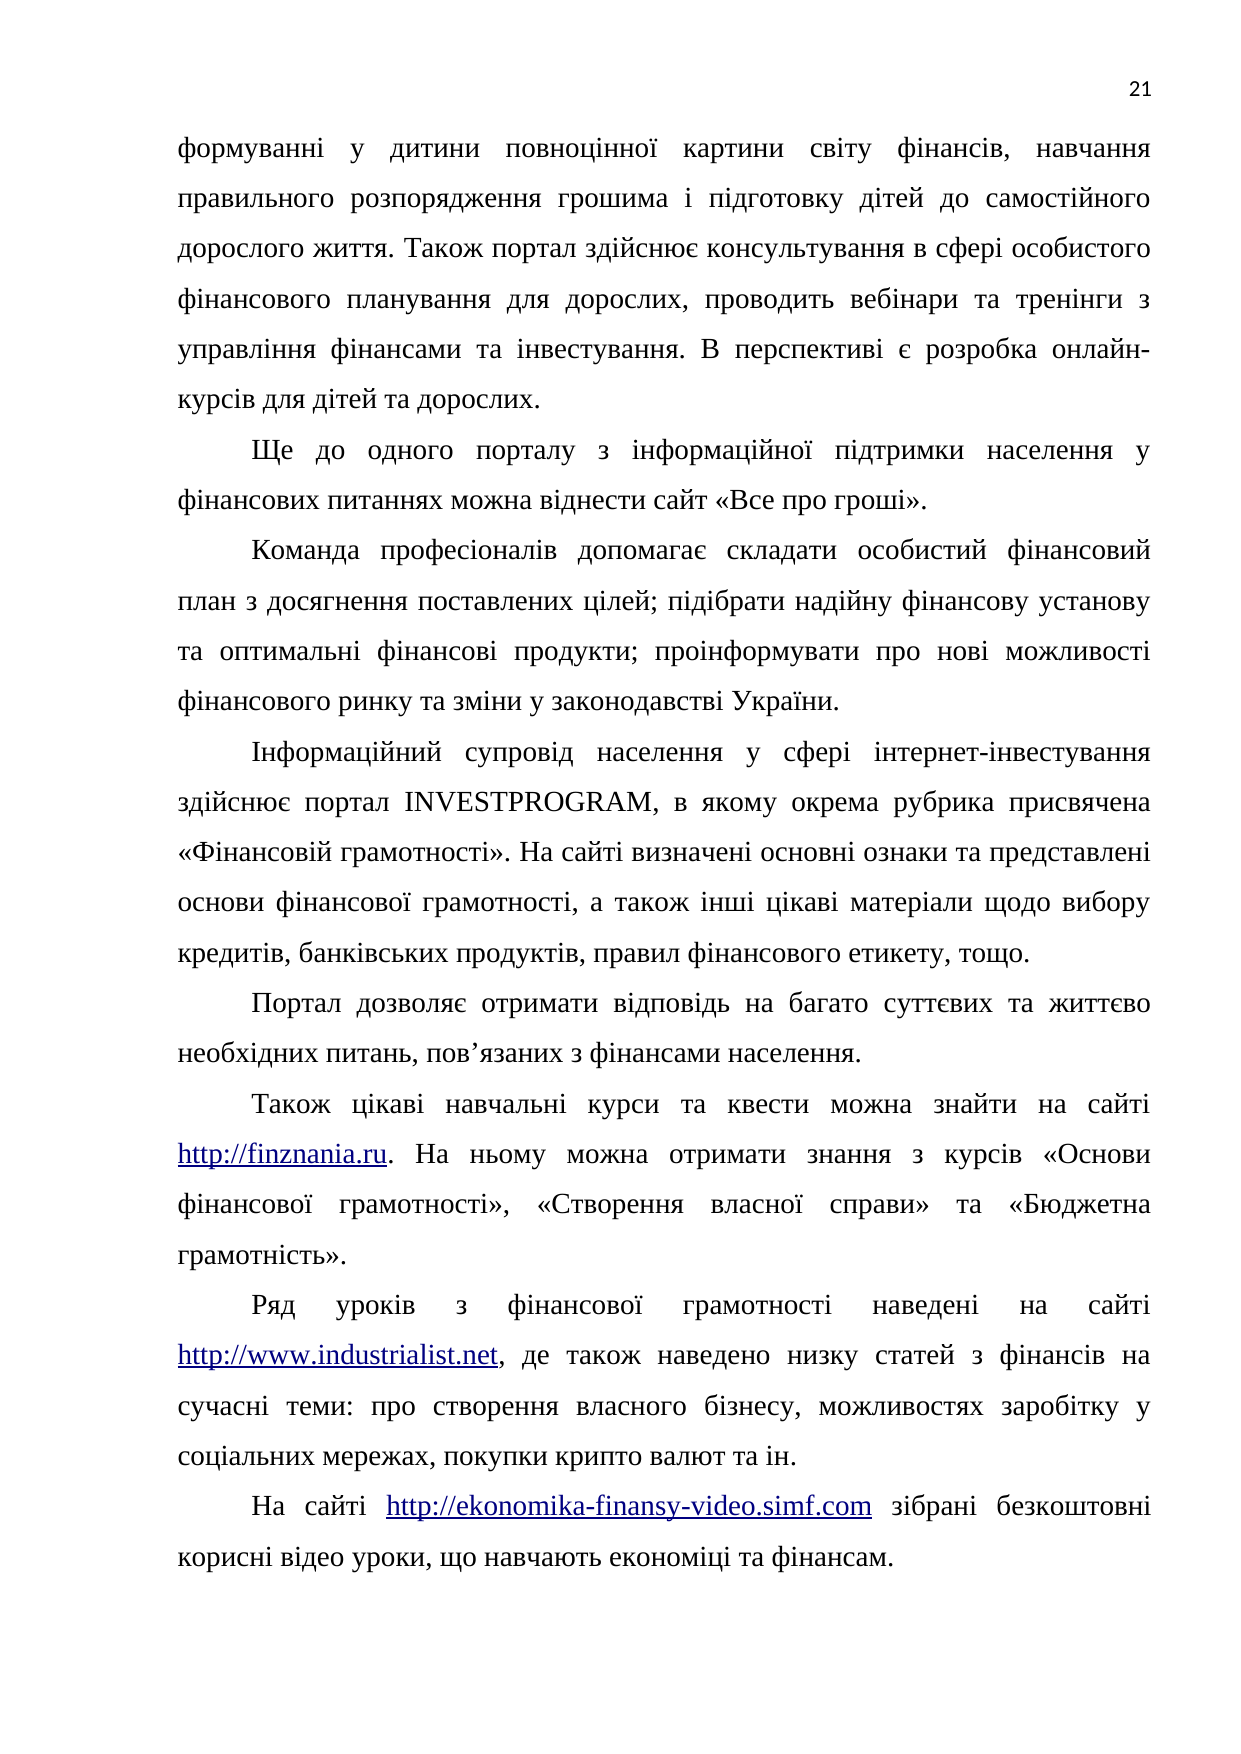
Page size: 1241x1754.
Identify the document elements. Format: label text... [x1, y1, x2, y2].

text Ряд уроків з фінансової грамотності наведені на сайті http://www.industrialist.net, де також наведено низку статей з фінансів на сучасні теми: про створення власного бізнесу, можливостях заробітку у соціальних мережах, покупки крипто валют та ін. [177, 1287, 1152, 1472]
text Портал дозволяє отримати відповідь на багато суттєвих та життєво необхідних питань, пов’язаних з фінансами населення. [177, 985, 1152, 1069]
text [177, 130, 1152, 415]
text Також цікаві навчальні курси та квести можна знайти на сайті http://finznania.ru. На ньому можна отримати знання з курсів «Основи фінансової грамотності», «Створення власної справи» та «Бюджетна грамотність». [177, 1086, 1152, 1270]
text На сайті http://ekonomika-finansy-video.simf.com зібрані безкоштовні корисні відео уроки, що навчають економіці та фінансам. [177, 1488, 1152, 1572]
text Інформаційний супровід населення у сфері інтернет-інвестування здійснює портал INVESTPROGRAM, в якому окрема рубрика присвячена «Фінансовій грамотності». На сайті визначені основні ознаки та представлені основи фінансової грамотності, а також інші цікаві матеріали щодо вибору кредитів, банківських продуктів, правил фінансового етикету, тощо. [177, 734, 1152, 968]
text Команда професіоналів допомагає складати особистий фінансовий план з досягнення поставлених цілей; підібрати надійну фінансову установу та оптимальні фінансові продукти; проінформувати про нові можливості фінансового ринку та зміни у законодавстві України. [177, 532, 1152, 717]
text Ще до одного порталу з інформаційної підтримки населення у фінансових питаннях можна віднести сайт «Все про гроші». [177, 432, 1152, 516]
